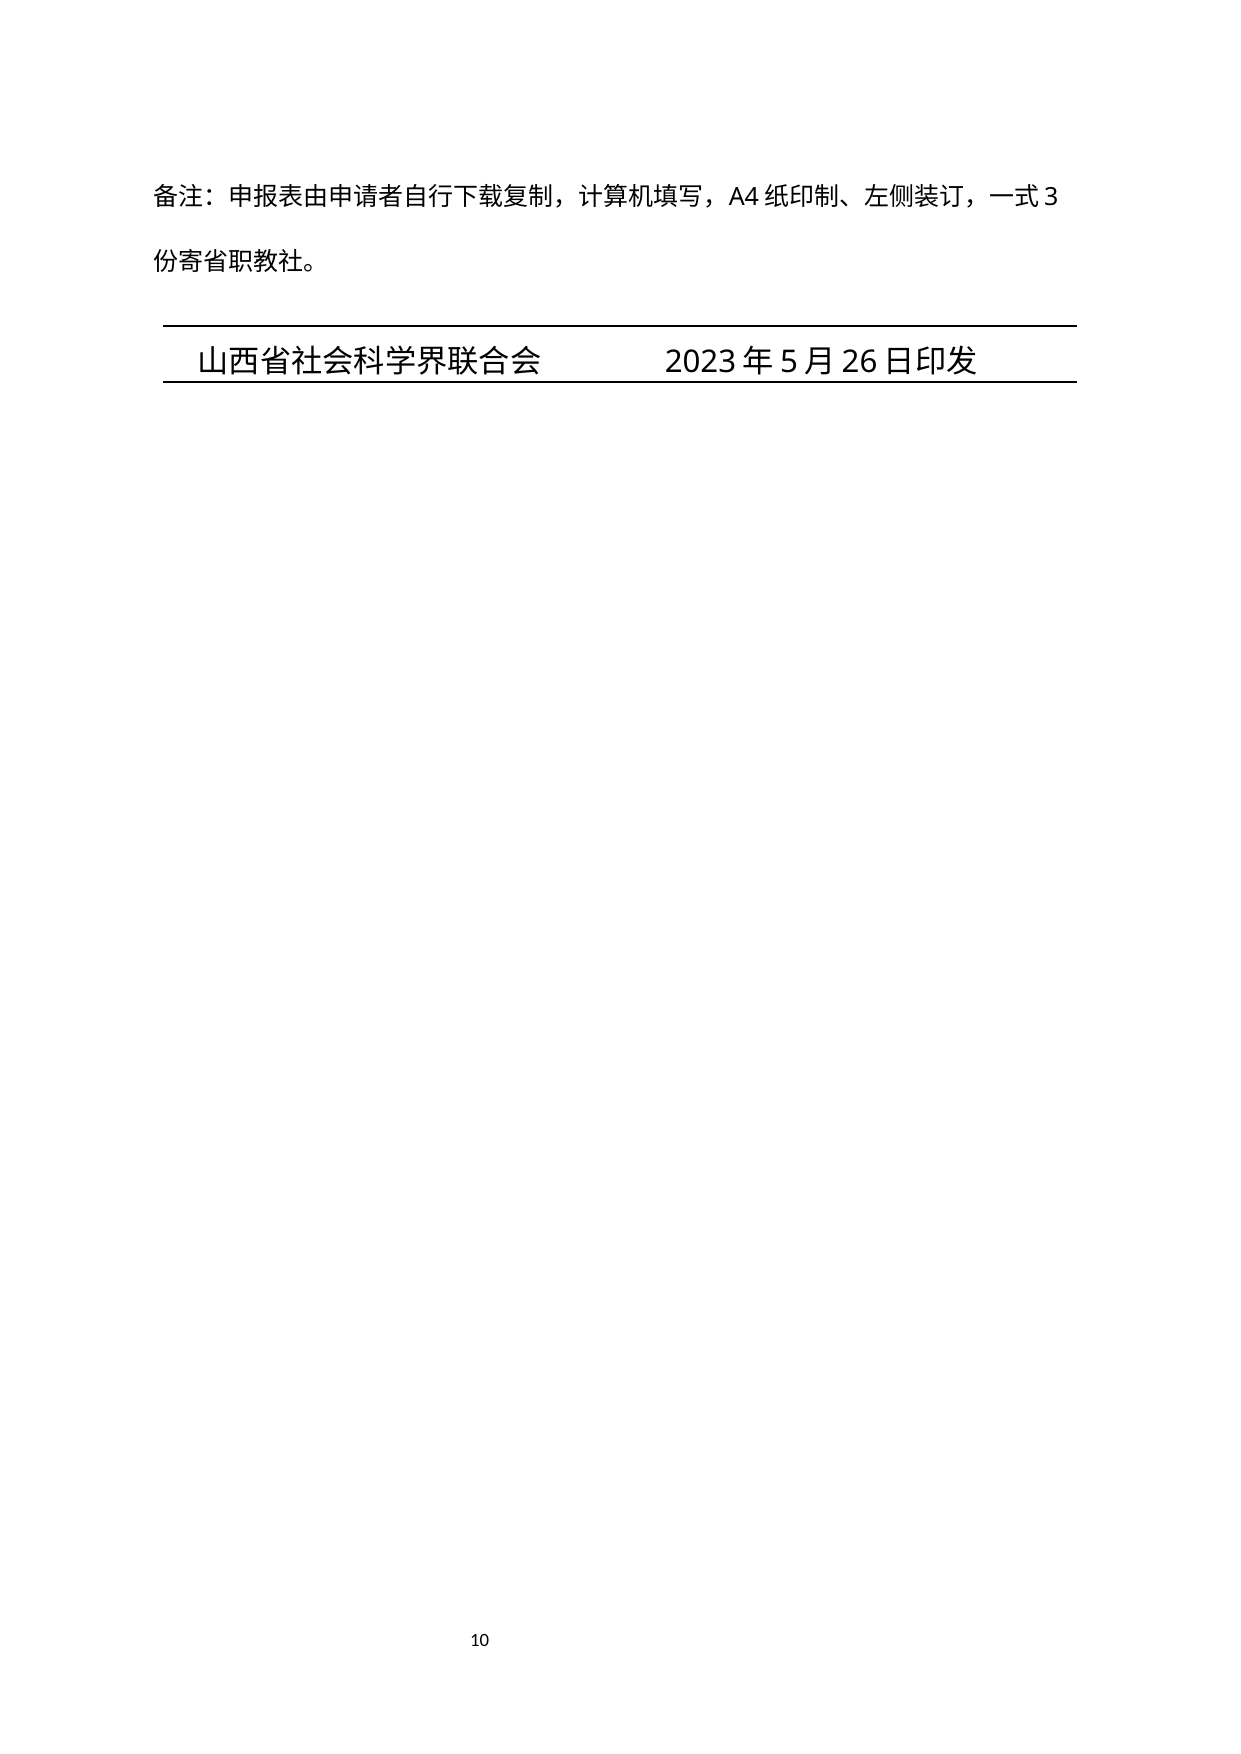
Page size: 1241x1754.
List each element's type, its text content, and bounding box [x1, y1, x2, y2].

table_header 山西省社会科学界联合会 2023年5月26日印发 [163, 327, 1077, 381]
text 备注：申报表由申请者自行下载复制，计算机填写，A4纸印制、左侧装订，一式3份寄省职教社。 [153, 162, 1087, 292]
